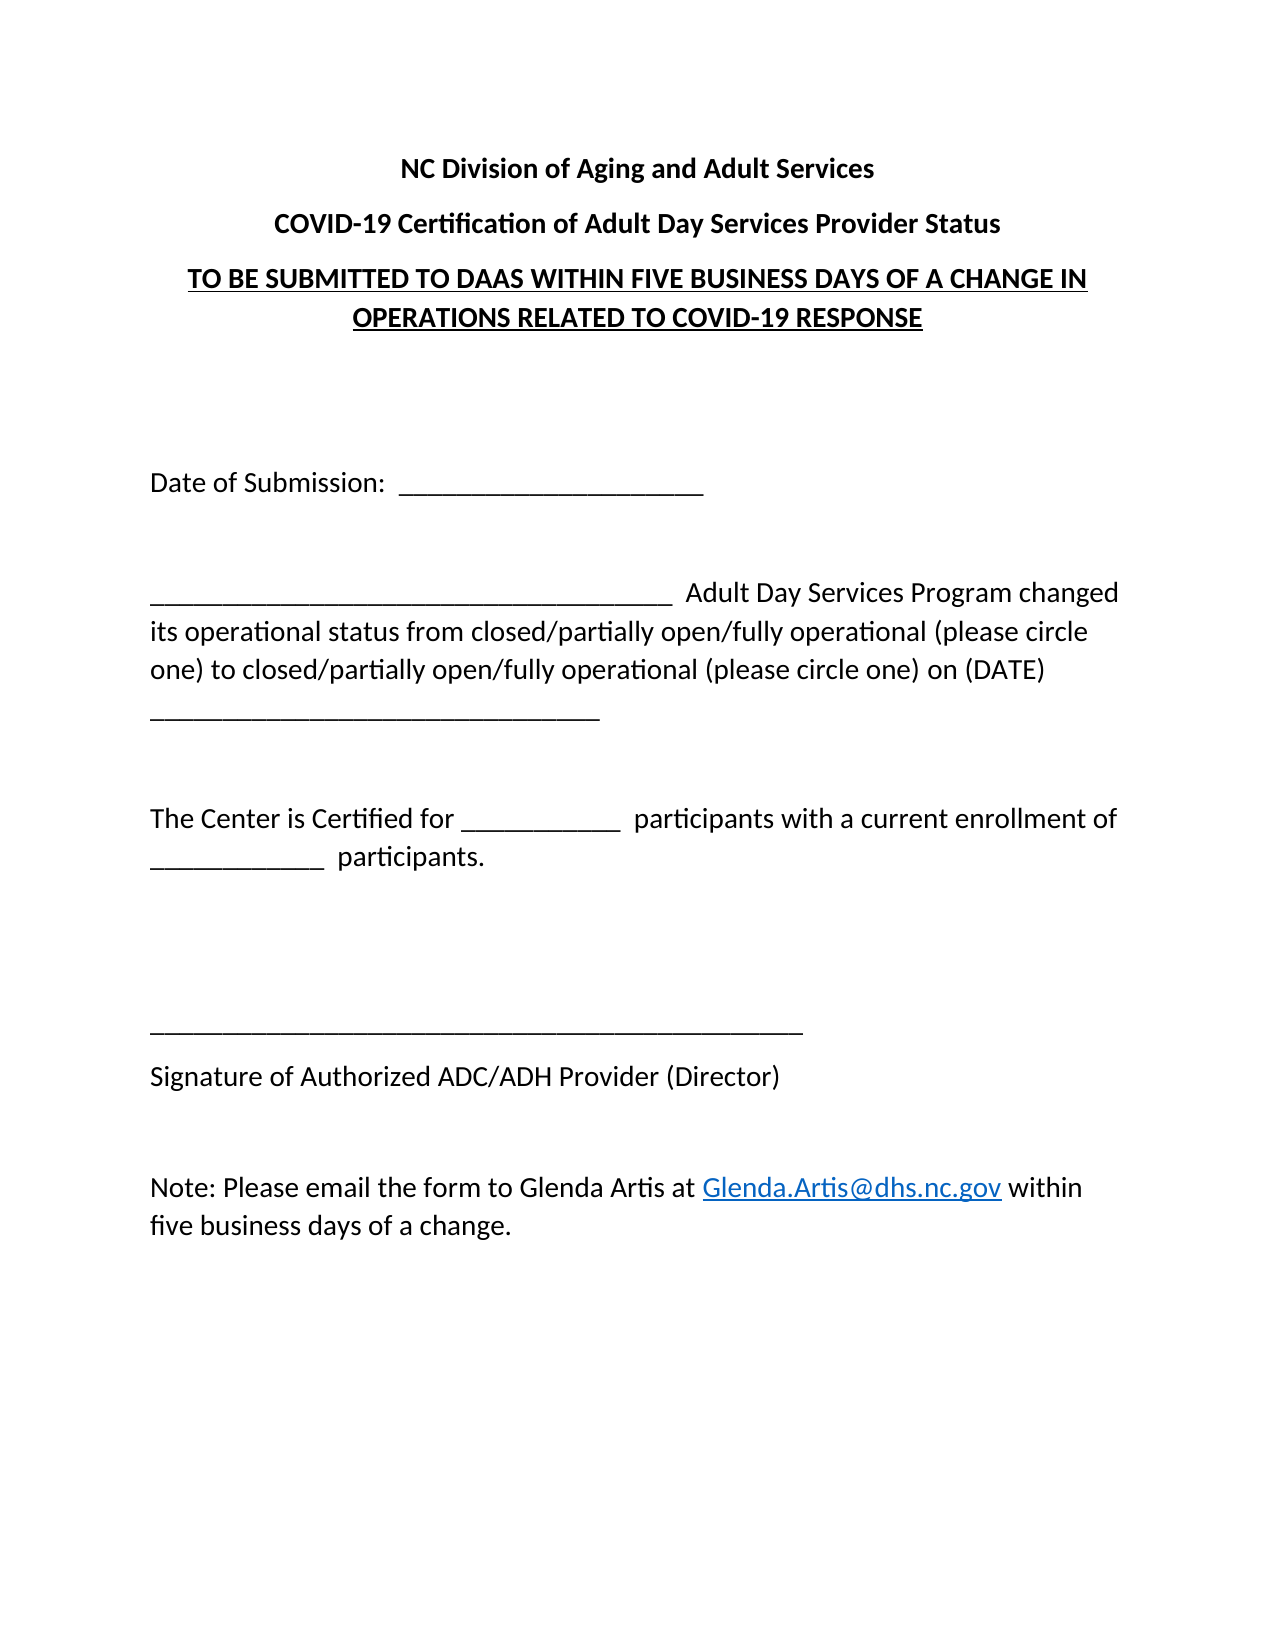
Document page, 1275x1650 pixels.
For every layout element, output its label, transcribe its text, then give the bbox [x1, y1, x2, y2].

text NC Division of Aging and Adult Services [150, 150, 1125, 186]
text ____________________________________ Adult Day Services Program changed its operational status from closed/partially open/fully operational (please circle one) to closed/partially open/fully operational (please circle one) on (DATE) _______________________________ [150, 574, 1125, 725]
text Date of Submission: _____________________ [150, 464, 1125, 499]
text Note: Please email the form to Glenda Artis at Glenda.Artis@dhs.nc.gov within five business days of a change. [150, 1169, 1125, 1243]
text COVID-19 Certification of Adult Day Services Provider Status [150, 205, 1125, 241]
text TO BE SUBMITTED TO DAAS WITHIN FIVE BUSINESS DAYS OF A CHANGE IN OPERATIONS RELATED TO COVID-19 RESPONSE [150, 260, 1125, 334]
text _____________________________________________ [150, 1003, 1125, 1039]
text The Center is Certified for ___________ participants with a current enrollment of ____________ participants. [150, 800, 1125, 874]
text Signature of Authorized ADC/ADH Provider (Director) [150, 1058, 1125, 1094]
